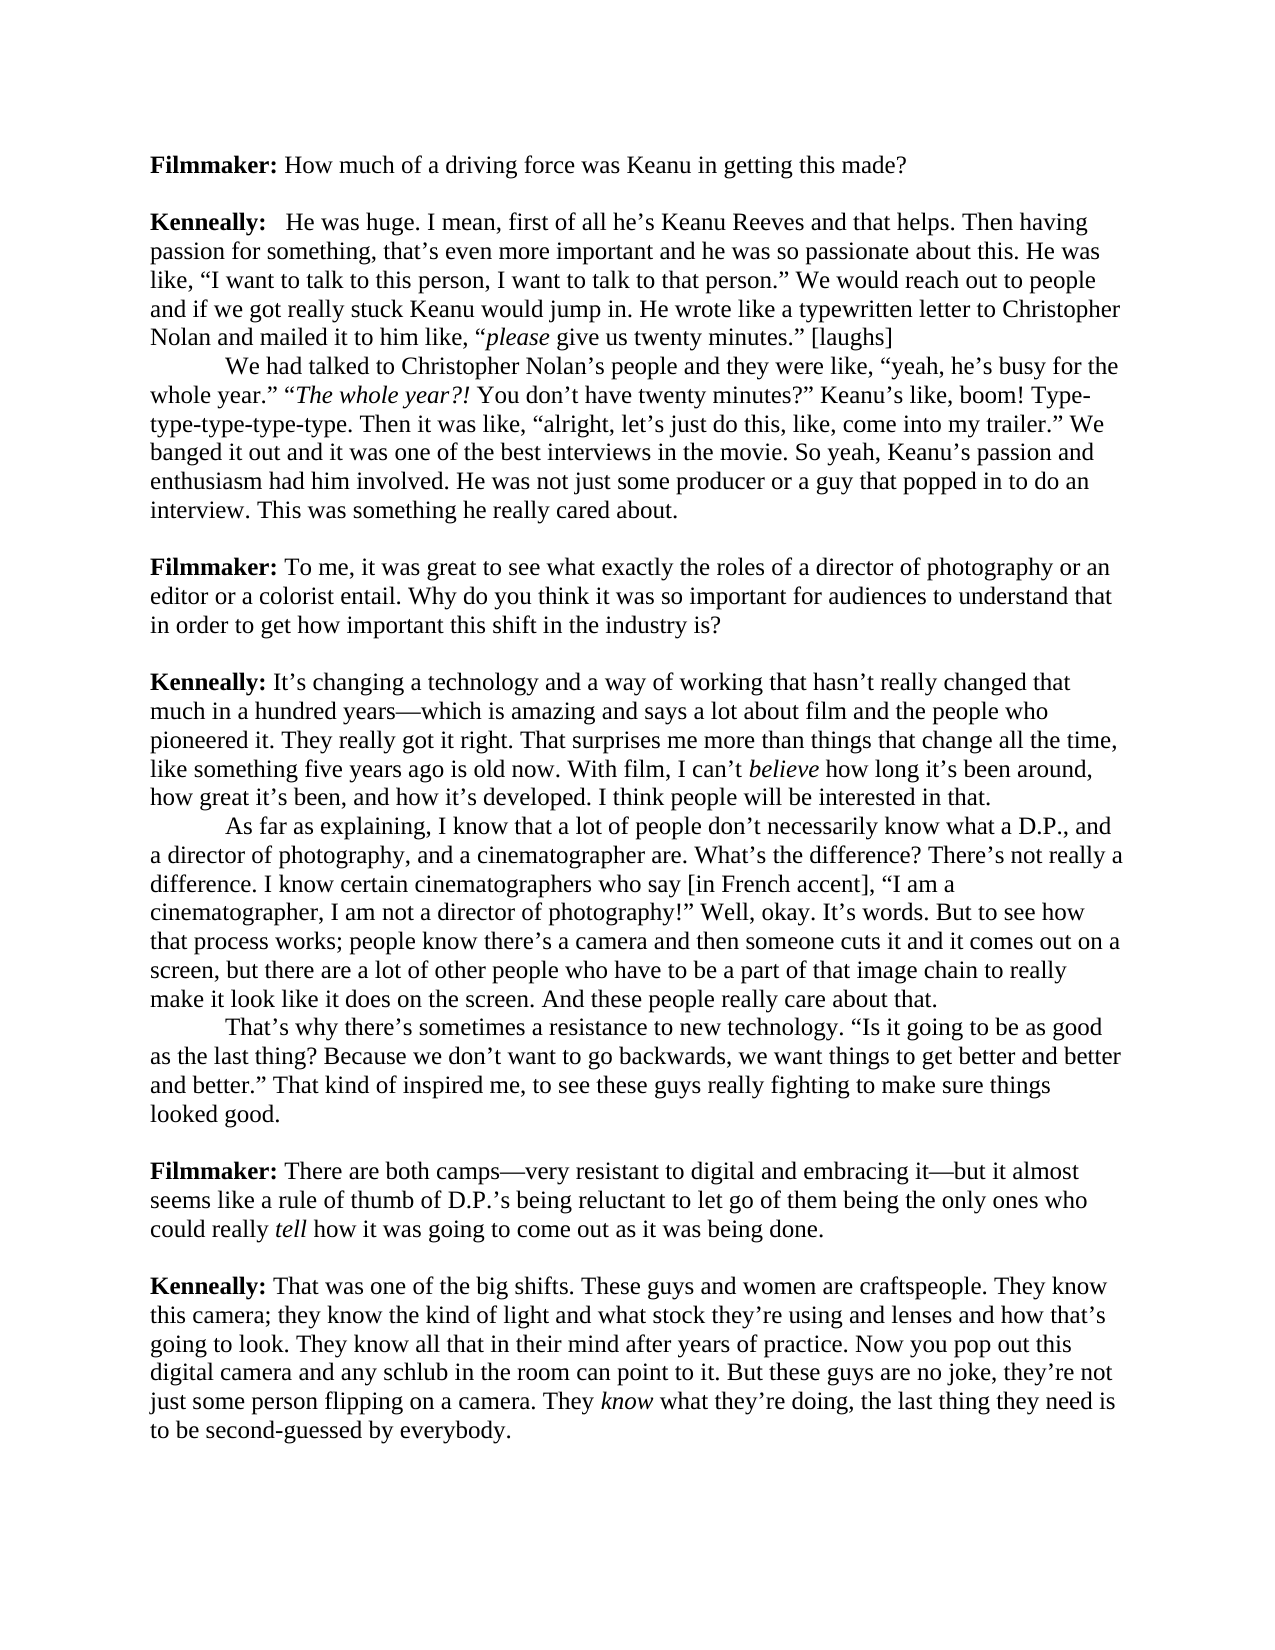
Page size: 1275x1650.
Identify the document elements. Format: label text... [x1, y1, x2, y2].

text Kenneally: He was huge. I mean, first of all he’s Keanu Reeves and that helps. Then having passion for something, that’s even more important and he was so passionate about this. He was like, “I want to talk to this person, I want to talk to that person.” We would reach out to people and if we got really stuck Keanu would jump in. He wrote like a typewritten letter to Christopher Nolan and mailed it to him like, “please give us twenty minutes.” [laughs] [150, 207, 1125, 351]
text Filmmaker: To me, it was great to see what exactly the roles of a director of photography or an editor or a colorist entail. Why do you think it was so important for audiences to understand that in order to get how important this shift in the industry is? [150, 552, 1125, 639]
text As far as explaining, I know that a lot of people don’t necessarily know what a D.P., and a director of photography, and a cinematographer are. What’s the difference? There’s not really a difference. I know certain cinematographers who say [in French accent], “I am a cinematographer, I am not a director of photography!” Well, okay. It’s words. But to see how that process works; people know there’s a camera and then someone cuts it and it comes out on a screen, but there are a lot of other people who have to be a part of that image chain to really make it look like it does on the screen. And these people really care about that. [150, 811, 1125, 1012]
text Kenneally: It’s changing a technology and a way of working that hasn’t really changed that much in a hundred years—which is amazing and says a lot about film and the people who pioneered it. They really got it right. That surprises me more than things that change all the time, like something five years ago is old now. With film, I can’t believe how long it’s been around, how great it’s been, and how it’s developed. I think people will be interested in that. [150, 667, 1125, 811]
text Kenneally: That was one of the big shifts. These guys and women are craftspeople. They know this camera; they know the kind of light and what stock they’re using and lenses and how that’s going to look. They know all that in their mind after years of practice. Now you pop out this digital camera and any schlub in the room can point to it. But these guys are no joke, they’re not just some person flipping on a camera. They know what they’re doing, the last thing they need is to be second-guessed by everybody. [150, 1271, 1125, 1444]
text Filmmaker: There are both camps—very resistant to digital and embracing it—but it almost seems like a rule of thumb of D.P.’s being reluctant to let go of them being the only ones who could really tell how it was going to come out as it was being done. [150, 1156, 1125, 1242]
text That’s why there’s sometimes a resistance to new technology. “Is it going to be as good as the last thing? Because we don’t want to go backwards, we want things to get better and better and better.” That kind of inspired me, to see these guys really fighting to make sure things looked good. [150, 1012, 1125, 1127]
text Filmmaker: How much of a driving force was Keanu in getting this made? [150, 150, 1125, 179]
text We had talked to Christopher Nolan’s people and they were like, “yeah, he’s busy for the whole year.” “The whole year?! You don’t have twenty minutes?” Keanu’s like, boom! Type-type-type-type-type. Then it was like, “alright, let’s just do this, like, come into my trailer.” We banged it out and it was one of the best interviews in the movie. So yeah, Keanu’s passion and enthusiasm had him involved. He was not just some producer or a guy that popped in to do an interview. This was something he really cared about. [150, 351, 1125, 524]
